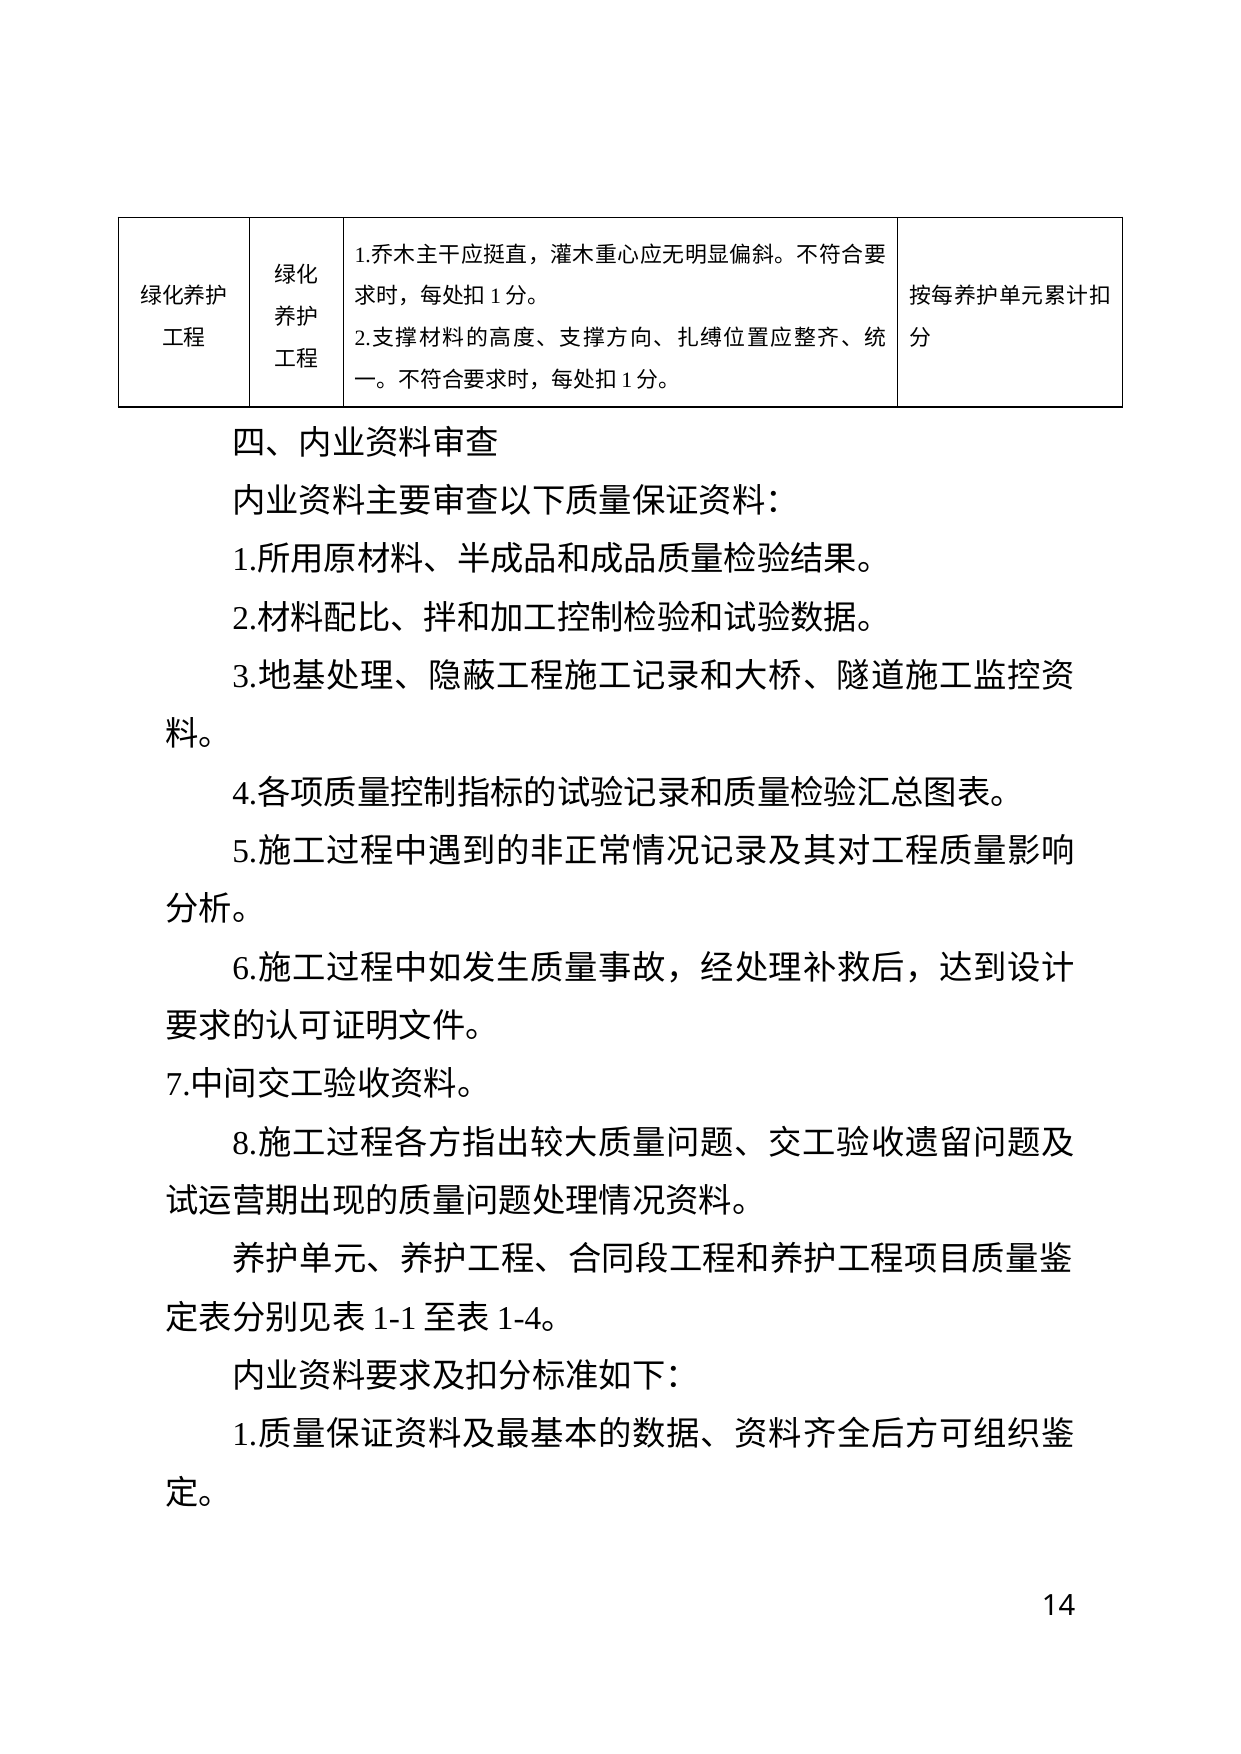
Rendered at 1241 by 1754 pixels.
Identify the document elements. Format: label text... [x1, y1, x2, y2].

text 养护单元、养护工程、合同段工程和养护工程项目质量鉴定表分别见表1-1至表1-4。 [165, 1224, 1075, 1341]
text 2.材料配比、拌和加工控制检验和试验数据。 [165, 582, 1075, 641]
table_cell 1.乔木主干应挺直，灌木重心应无明显偏斜。不符合要求时，每处扣1分。 2.支撑材料的高度、支撑方向、扎缚位置应整齐、统一。不符合要求时，每处扣1分。 [344, 218, 897, 406]
text 内业资料主要审查以下质量保证资料： [165, 466, 1075, 524]
text 7.中间交工验收资料。 [165, 1049, 1075, 1107]
table_cell 按每养护单元累计扣分 [898, 218, 1122, 406]
text 内业资料要求及扣分标准如下： [165, 1341, 1075, 1399]
text 1.所用原材料、半成品和成品质量检验结果。 [165, 524, 1075, 582]
text 1.质量保证资料及最基本的数据、资料齐全后方可组织鉴定。 [165, 1399, 1075, 1516]
text 8.施工过程各方指出较大质量问题、交工验收遗留问题及试运营期出现的质量问题处理情况资料。 [165, 1107, 1075, 1224]
text 四、内业资料审查 [165, 408, 1075, 466]
table_cell 绿化 养护 工程 [250, 218, 343, 406]
text 5.施工过程中遇到的非正常情况记录及其对工程质量影响分析。 [165, 816, 1075, 932]
table_cell 绿化养护工程 [119, 218, 249, 406]
text 3.地基处理、隐蔽工程施工记录和大桥、隧道施工监控资料。 [165, 641, 1075, 757]
text 6.施工过程中如发生质量事故，经处理补救后，达到设计要求的认可证明文件。 [165, 932, 1075, 1049]
text 4.各项质量控制指标的试验记录和质量检验汇总图表。 [165, 757, 1075, 816]
